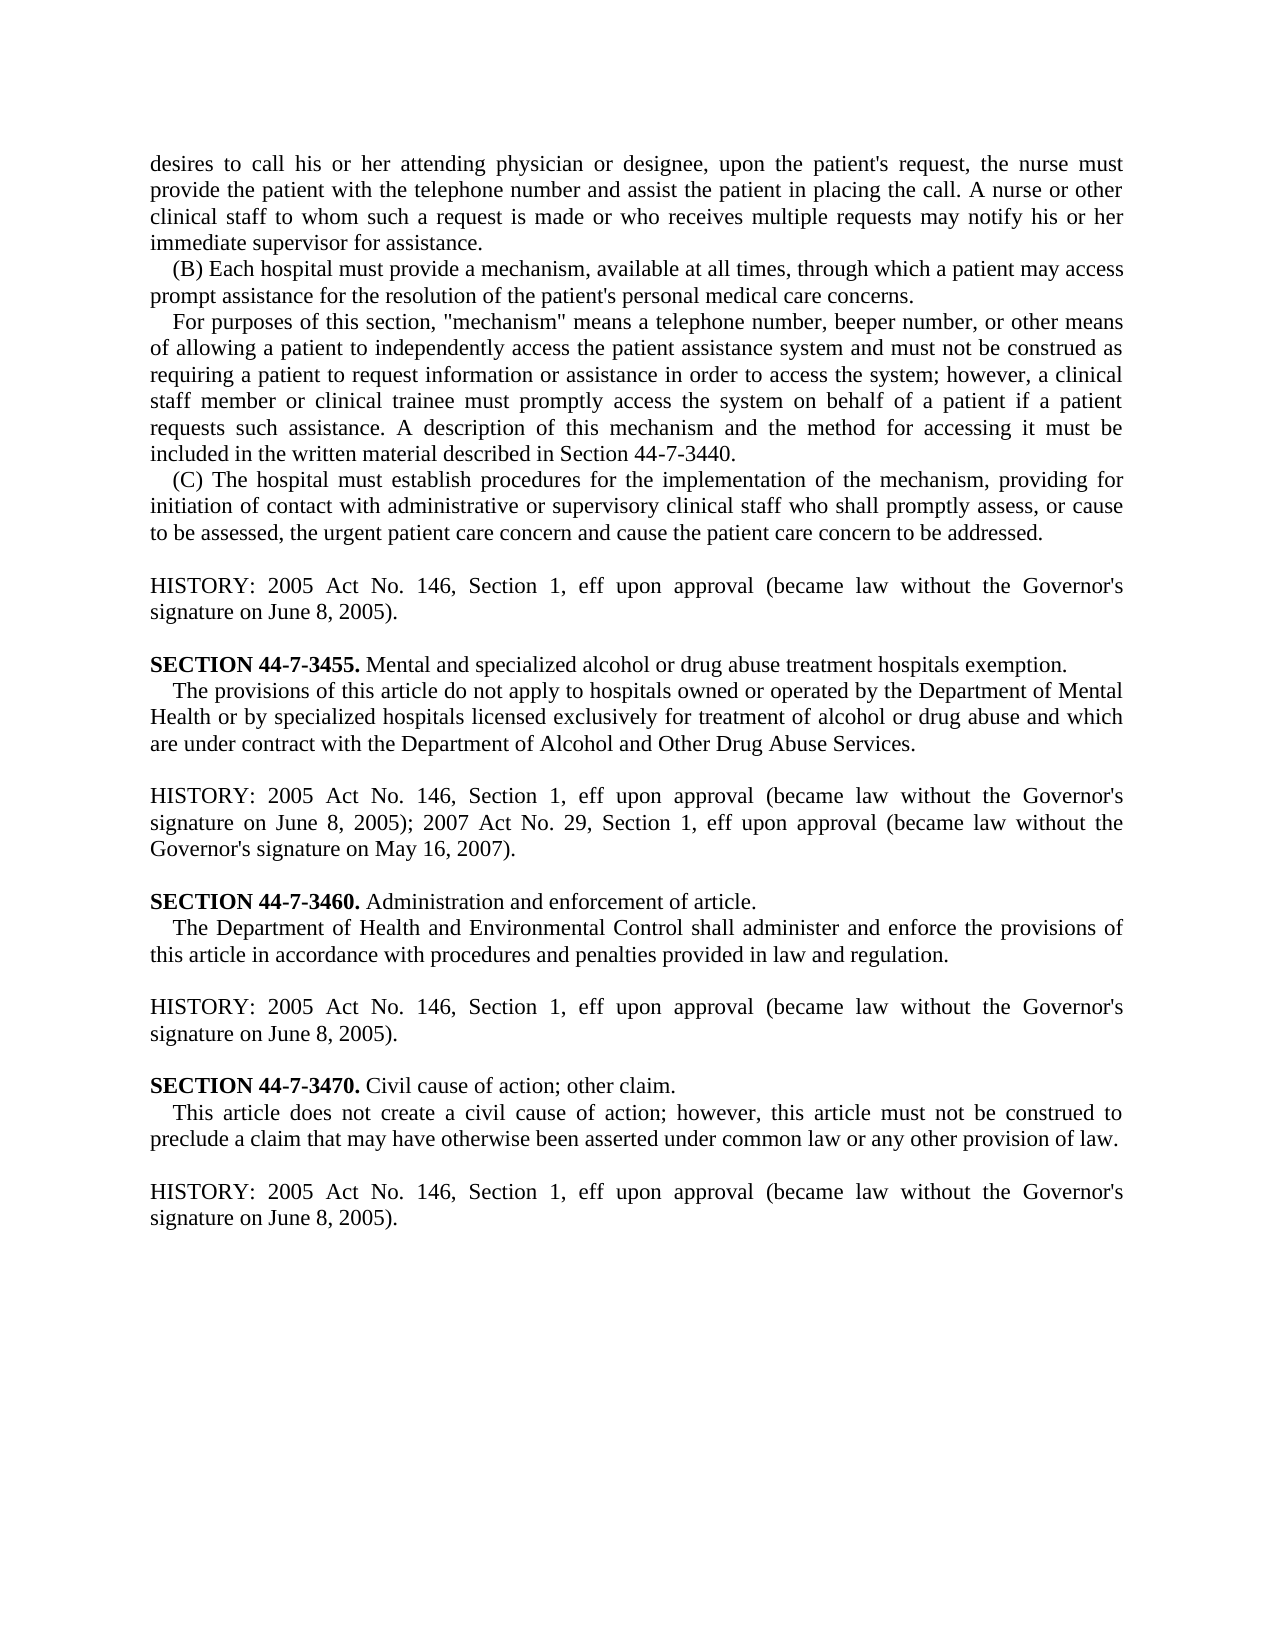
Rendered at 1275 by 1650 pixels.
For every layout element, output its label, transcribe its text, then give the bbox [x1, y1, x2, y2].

text SECTION 44-7-3460. Administration and enforcement of article. [150, 888, 1125, 914]
text HISTORY: 2005 Act No. 146, Section 1, eff upon approval (became law without the Governor's signature on June 8, 2005). [150, 993, 1125, 1046]
text For purposes of this section, "mechanism" means a telephone number, beeper number, or other means of allowing a patient to independently access the patient assistance system and must not be construed as requiring a patient to request information or assistance in order to access the system; however, a clinical staff member or clinical trainee must promptly access the system on behalf of a patient if a patient requests such assistance. A description of this mechanism and the method for accessing it must be included in the written material described in Section 44-7-3440. [150, 308, 1125, 466]
text HISTORY: 2005 Act No. 146, Section 1, eff upon approval (became law without the Governor's signature on June 8, 2005); 2007 Act No. 29, Section 1, eff upon approval (became law without the Governor's signature on May 16, 2007). [150, 782, 1125, 862]
text The Department of Health and Environmental Control shall administer and enforce the provisions of this article in accordance with procedures and penalties provided in law and regulation. [150, 914, 1125, 967]
text The provisions of this article do not apply to hospitals owned or operated by the Department of Mental Health or by specialized hospitals licensed exclusively for treatment of alcohol or drug abuse and which are under contract with the Department of Alcohol and Other Drug Abuse Services. [150, 677, 1125, 756]
text This article does not create a civil cause of action; however, this article must not be construed to preclude a claim that may have otherwise been asserted under common law or any other provision of law. [150, 1099, 1125, 1151]
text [150, 150, 1125, 255]
text HISTORY: 2005 Act No. 146, Section 1, eff upon approval (became law without the Governor's signature on June 8, 2005). [150, 572, 1125, 624]
text SECTION 44-7-3455. Mental and specialized alcohol or drug abuse treatment hospitals exemption. [150, 651, 1125, 677]
text (C) The hospital must establish procedures for the implementation of the mechanism, providing for initiation of contact with administrative or supervisory clinical staff who shall promptly assess, or cause to be assessed, the urgent patient care concern and cause the patient care concern to be addressed. [150, 466, 1125, 545]
text HISTORY: 2005 Act No. 146, Section 1, eff upon approval (became law without the Governor's signature on June 8, 2005). [150, 1178, 1125, 1231]
text (B) Each hospital must provide a mechanism, available at all times, through which a patient may access prompt assistance for the resolution of the patient's personal medical care concerns. [150, 255, 1125, 308]
text SECTION 44-7-3470. Civil cause of action; other claim. [150, 1072, 1125, 1099]
